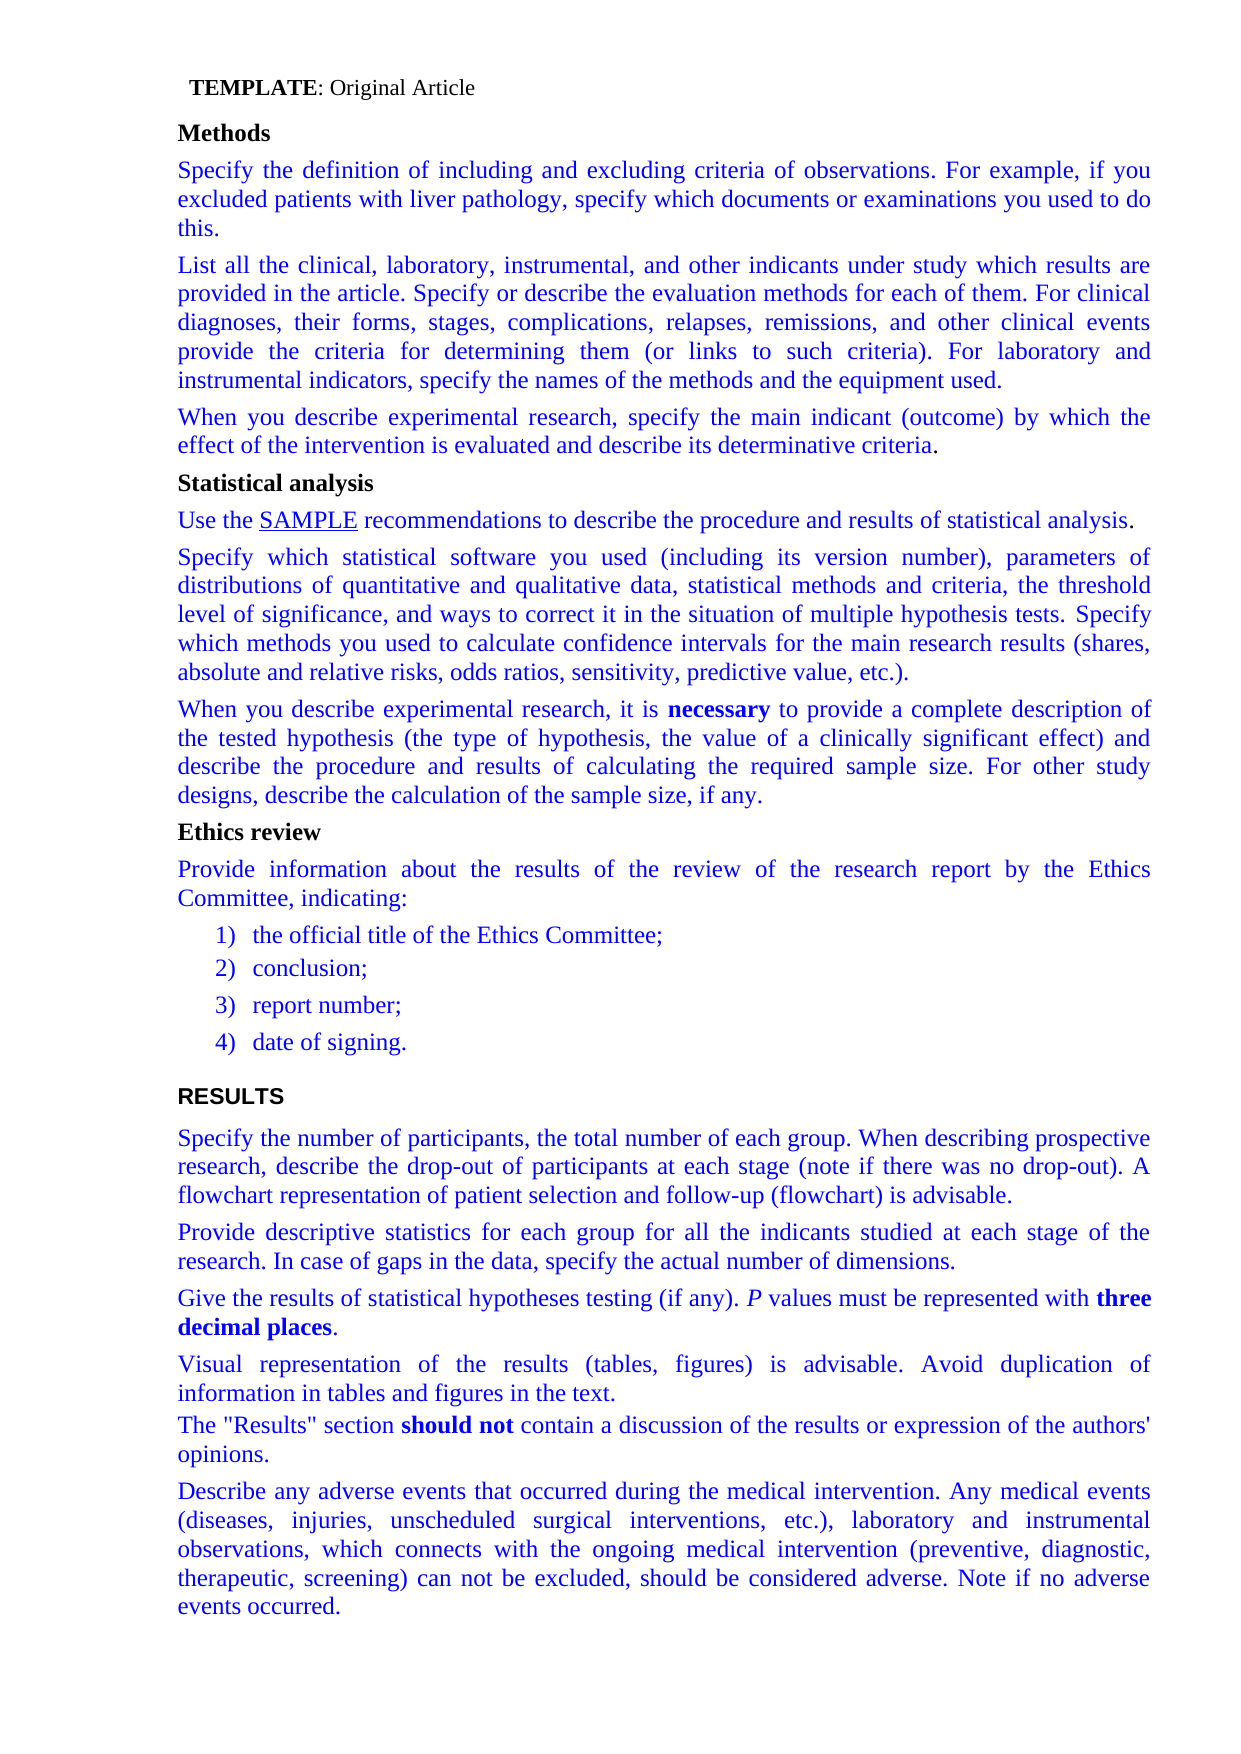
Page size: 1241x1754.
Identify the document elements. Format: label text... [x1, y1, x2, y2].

text Specify which statistical software you used (including its version number), parameters of distributions of quantitative and qualitative data, statistical methods and criteria, the threshold level of significance, and ways to correct it in the situation of multiple hypothesis tests. Specify which methods you used to calculate confidence intervals for the main research results (shares, absolute and relative risks, odds ratios, sensitivity, predictive value, etc.). [177, 542, 1152, 686]
text Provide information about the results of the review of the research report by the Ethics Committee, indicating: [177, 854, 1152, 912]
list date of signing. [215, 1027, 1152, 1056]
text Give the results of statistical hypotheses testing (if any). P values must be represented with three decimal places. [177, 1283, 1152, 1341]
list report number; [215, 990, 1152, 1019]
text Methods [177, 118, 1152, 147]
text Use the SAMPLE recommendations to describe the procedure and results of statistical analysis. [177, 505, 1152, 533]
text Provide descriptive statistics for each group for all the indicants studied at each stage of the research. In case of gaps in the data, specify the actual number of dimensions. [177, 1217, 1152, 1275]
text Describe any adverse events that occurred during the medical intervention. Any medical events (diseases, injuries, unscheduled surgical interventions, etc.), laboratory and instrumental observations, which connects with the ongoing medical intervention (preventive, diagnostic, therapeutic, screening) can not be excluded, should be considered adverse. Note if no adverse events occurred. [177, 1476, 1152, 1620]
text List all the clinical, laboratory, instrumental, and other indicants under study which results are provided in the article. Specify or describe the evaluation methods for each of them. For clinical diagnoses, their forms, stages, complications, relapses, remissions, and other clinical events provide the criteria for determining them (or links to such criteria). For laboratory and instrumental indicators, specify the names of the methods and the equipment used. [177, 250, 1152, 393]
text The "Results" section should not contain a discussion of the results or expression of the authors' opinions. [177, 1411, 1152, 1468]
list the official title of the Ethics Committee; [215, 920, 1152, 949]
text Visual representation of the results (tables, figures) is advisable. Avoid duplication of information in tables and figures in the text. [177, 1349, 1152, 1406]
text When you describe experimental research, specify the main indicant (outcome) by which the effect of the intervention is evaluated and describe its determinative criteria. [177, 402, 1152, 459]
text Specify the definition of including and excluding criteria of observations. For example, if you excluded patients with liver pathology, specify which documents or examinations you used to do this. [177, 155, 1152, 241]
text When you describe experimental research, it is necessary to provide a complete description of the tested hypothesis (the type of hypothesis, the value of a clinically significant effect) and describe the procedure and results of calculating the required sample size. For other study designs, describe the calculation of the sample size, if any. [177, 694, 1152, 809]
subtitle Results [177, 1081, 1152, 1110]
list conclusion; [215, 953, 1152, 982]
text Ethics review [177, 817, 1152, 846]
text Specify the number of participants, the total number of each group. When describing prospective research, describe the drop-out of participants at each stage (note if there was no drop-out). A flowchart representation of patient selection and follow-up (flowchart) is advisable. [177, 1123, 1152, 1209]
text Statistical analysis [177, 468, 1152, 496]
